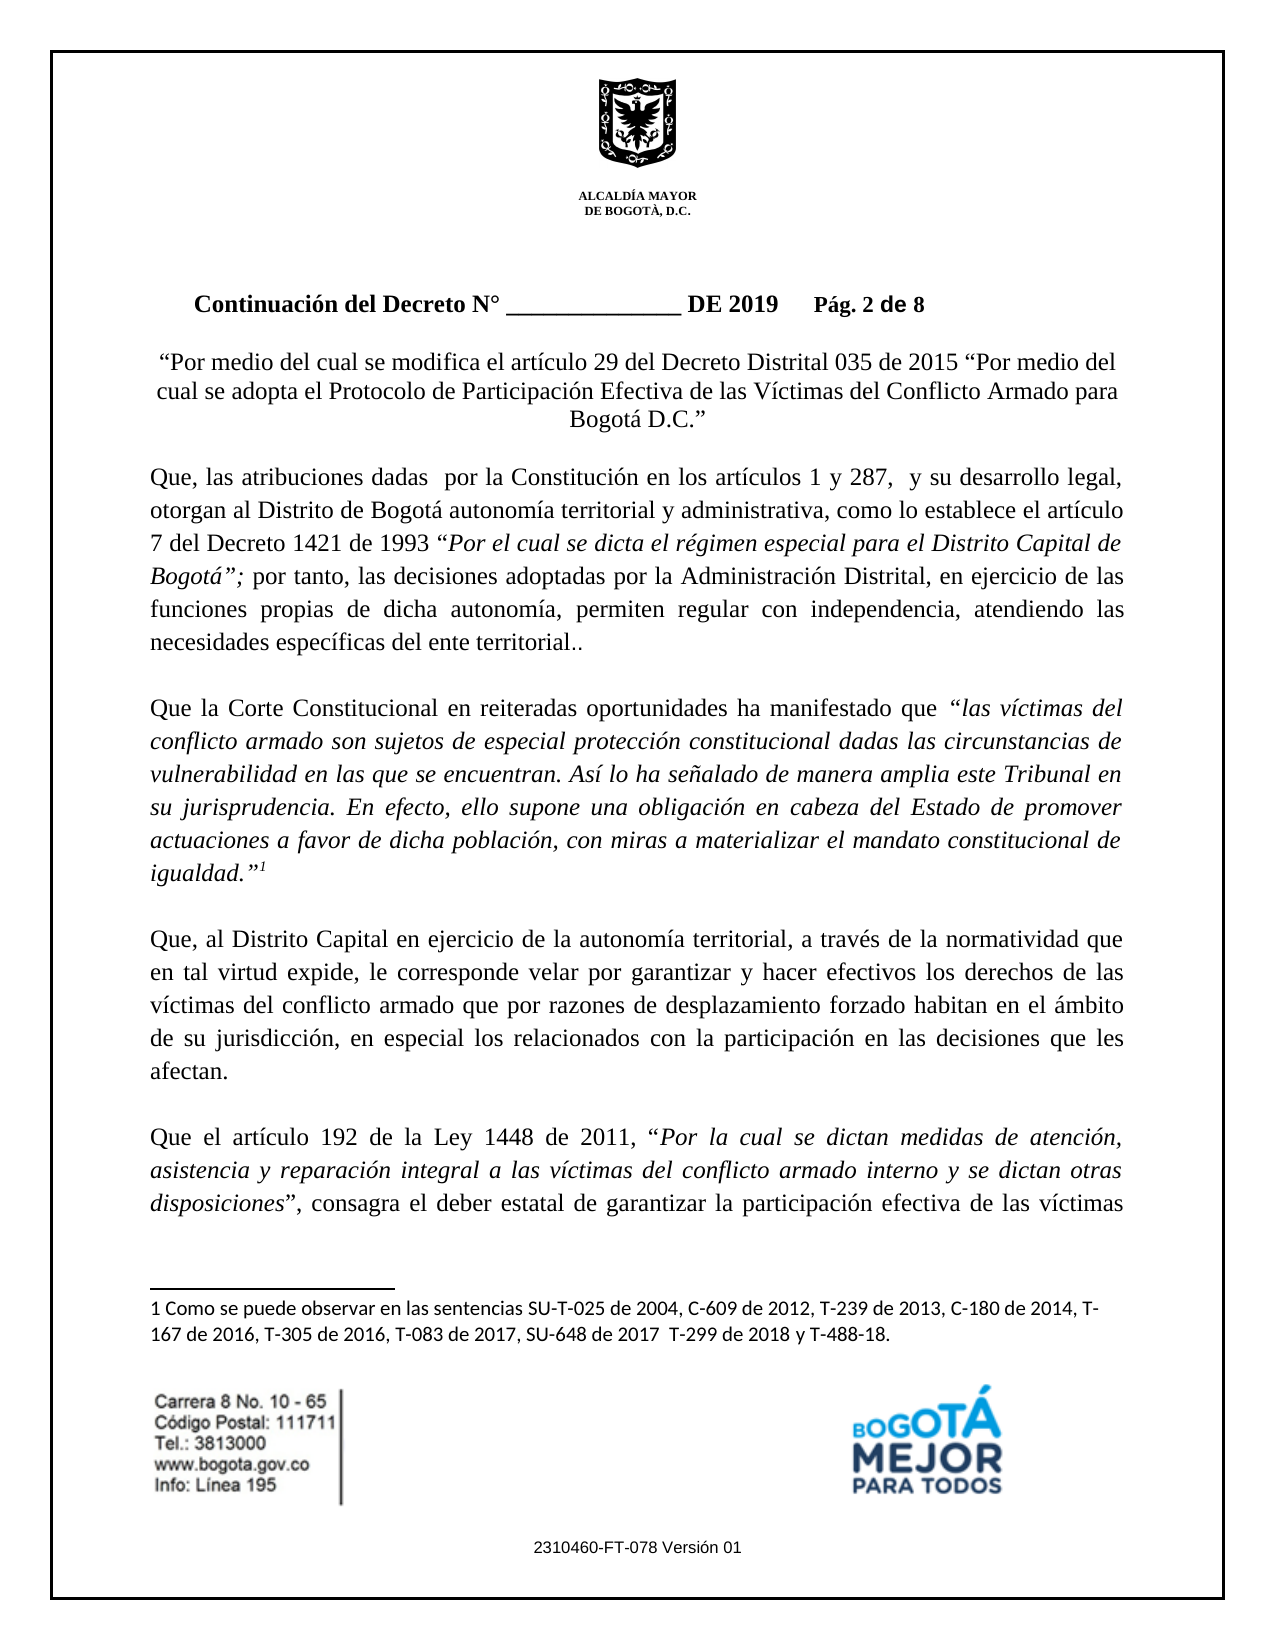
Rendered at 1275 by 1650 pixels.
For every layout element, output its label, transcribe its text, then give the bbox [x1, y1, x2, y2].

picture [149, 1383, 347, 1516]
text Que, al Distrito Capital en ejercicio de la autonomía territorial, a través de la normatividad que en tal virtud expide, le corresponde velar por garantizar y hacer efectivos los derechos de las víctimas del conflicto armado que por razones de desplazamiento forzado habitan en el ámbito de su jurisdicción, en especial los relacionados con la participación en las decisiones que les afectan. [150, 924, 1125, 1085]
text Que, las atribuciones dadas por la Constitución en los artículos 1 y 287, y su desarrollo legal, otorgan al Distrito de Bogotá autonomía territorial y administrativa, como lo establece el artículo 7 del Decreto 1421 de 1993 “Por el cual se dicta el régimen especial para el Distrito Capital de Bogotá”; por tanto, las decisiones adoptadas por la Administración Distrital, en ejercicio de las funciones propias de dicha autonomía, permiten regular con independencia, atendiendo las necesidades específicas del ente territorial.. [150, 462, 1125, 656]
picture [846, 1383, 1019, 1499]
picture [599, 78, 676, 168]
text Que la Corte Constitucional en reiteradas oportunidades ha manifestado que “las víctimas del conflicto armado son sujetos de especial protección constitucional dadas las circunstancias de vulnerabilidad en las que se encuentran. Así lo ha señalado de manera amplia este Tribunal en su jurisprudencia. En efecto, ello supone una obligación en cabeza del Estado de promover actuaciones a favor de dicha población, con miras a materializar el mandato constitucional de igualdad.” [150, 693, 1125, 887]
